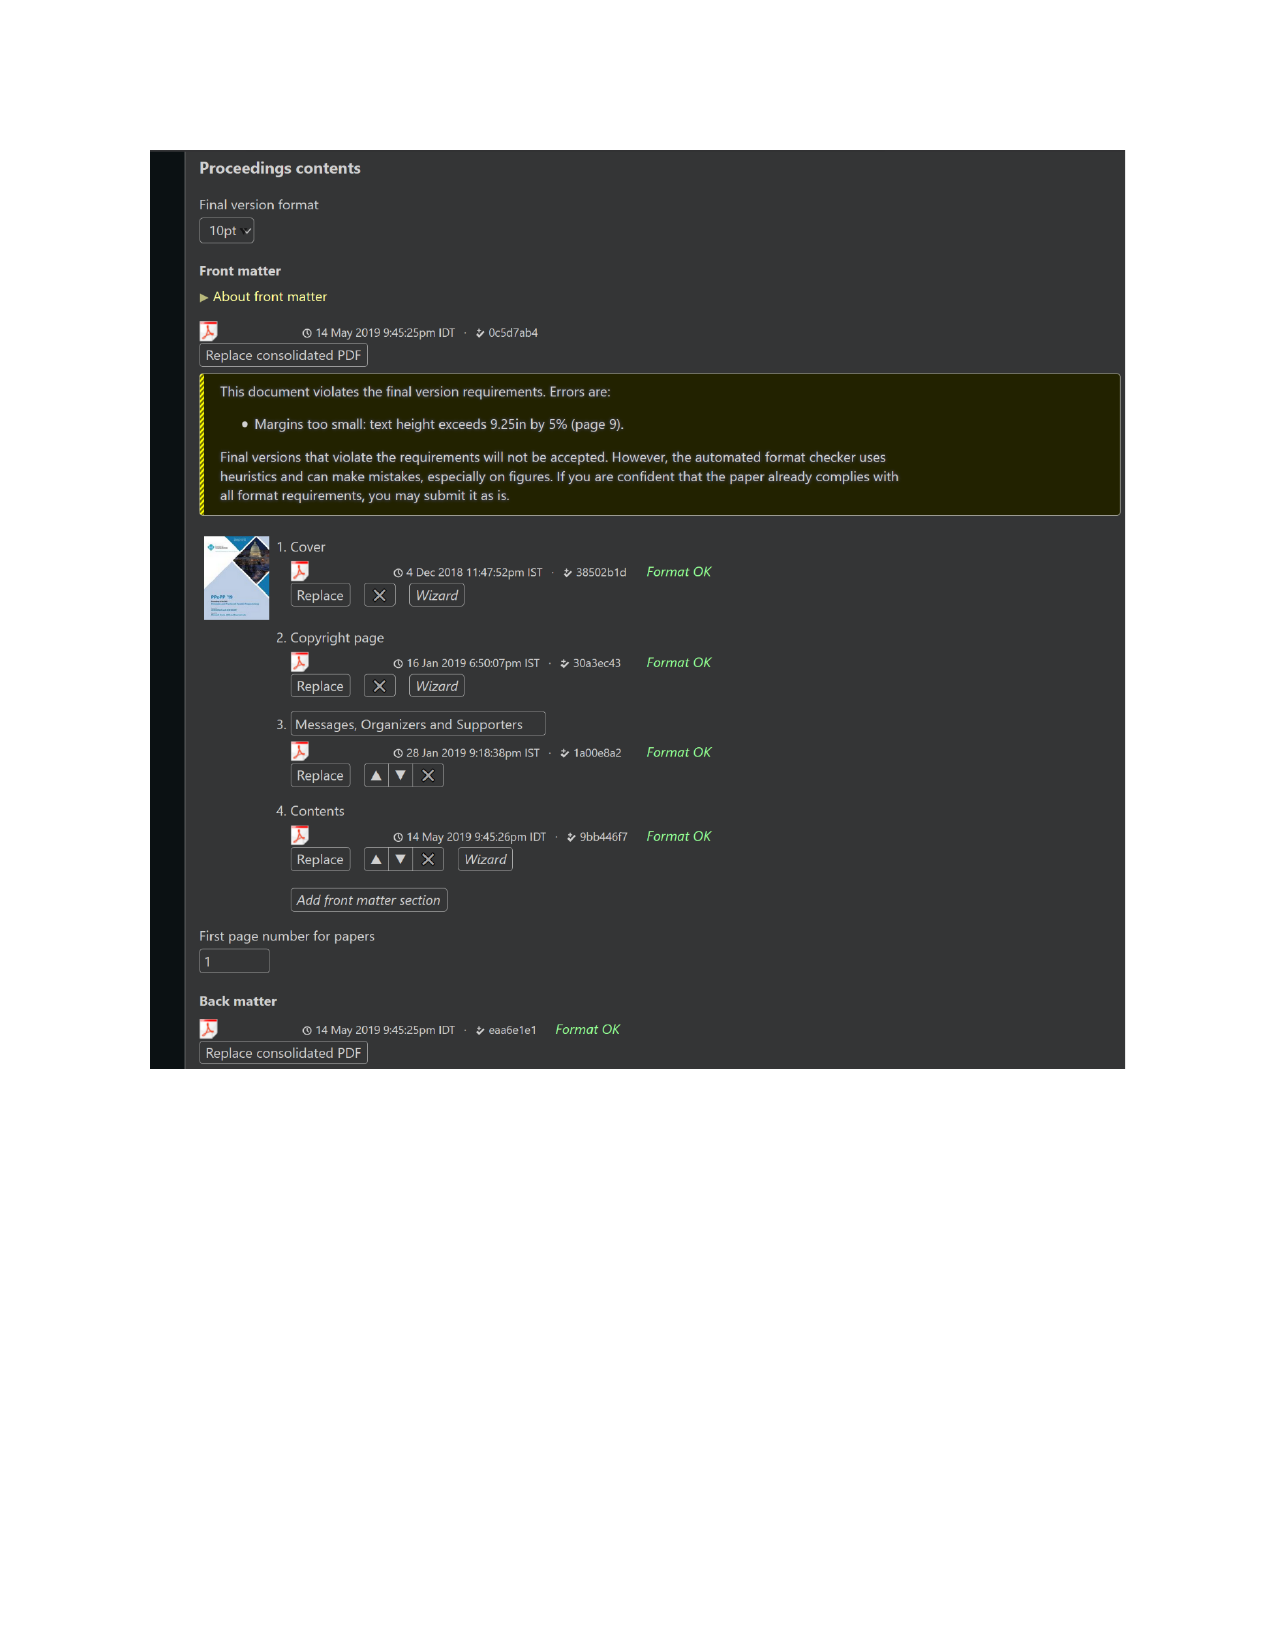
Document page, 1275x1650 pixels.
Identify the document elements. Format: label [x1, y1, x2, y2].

picture [150, 150, 1125, 1069]
